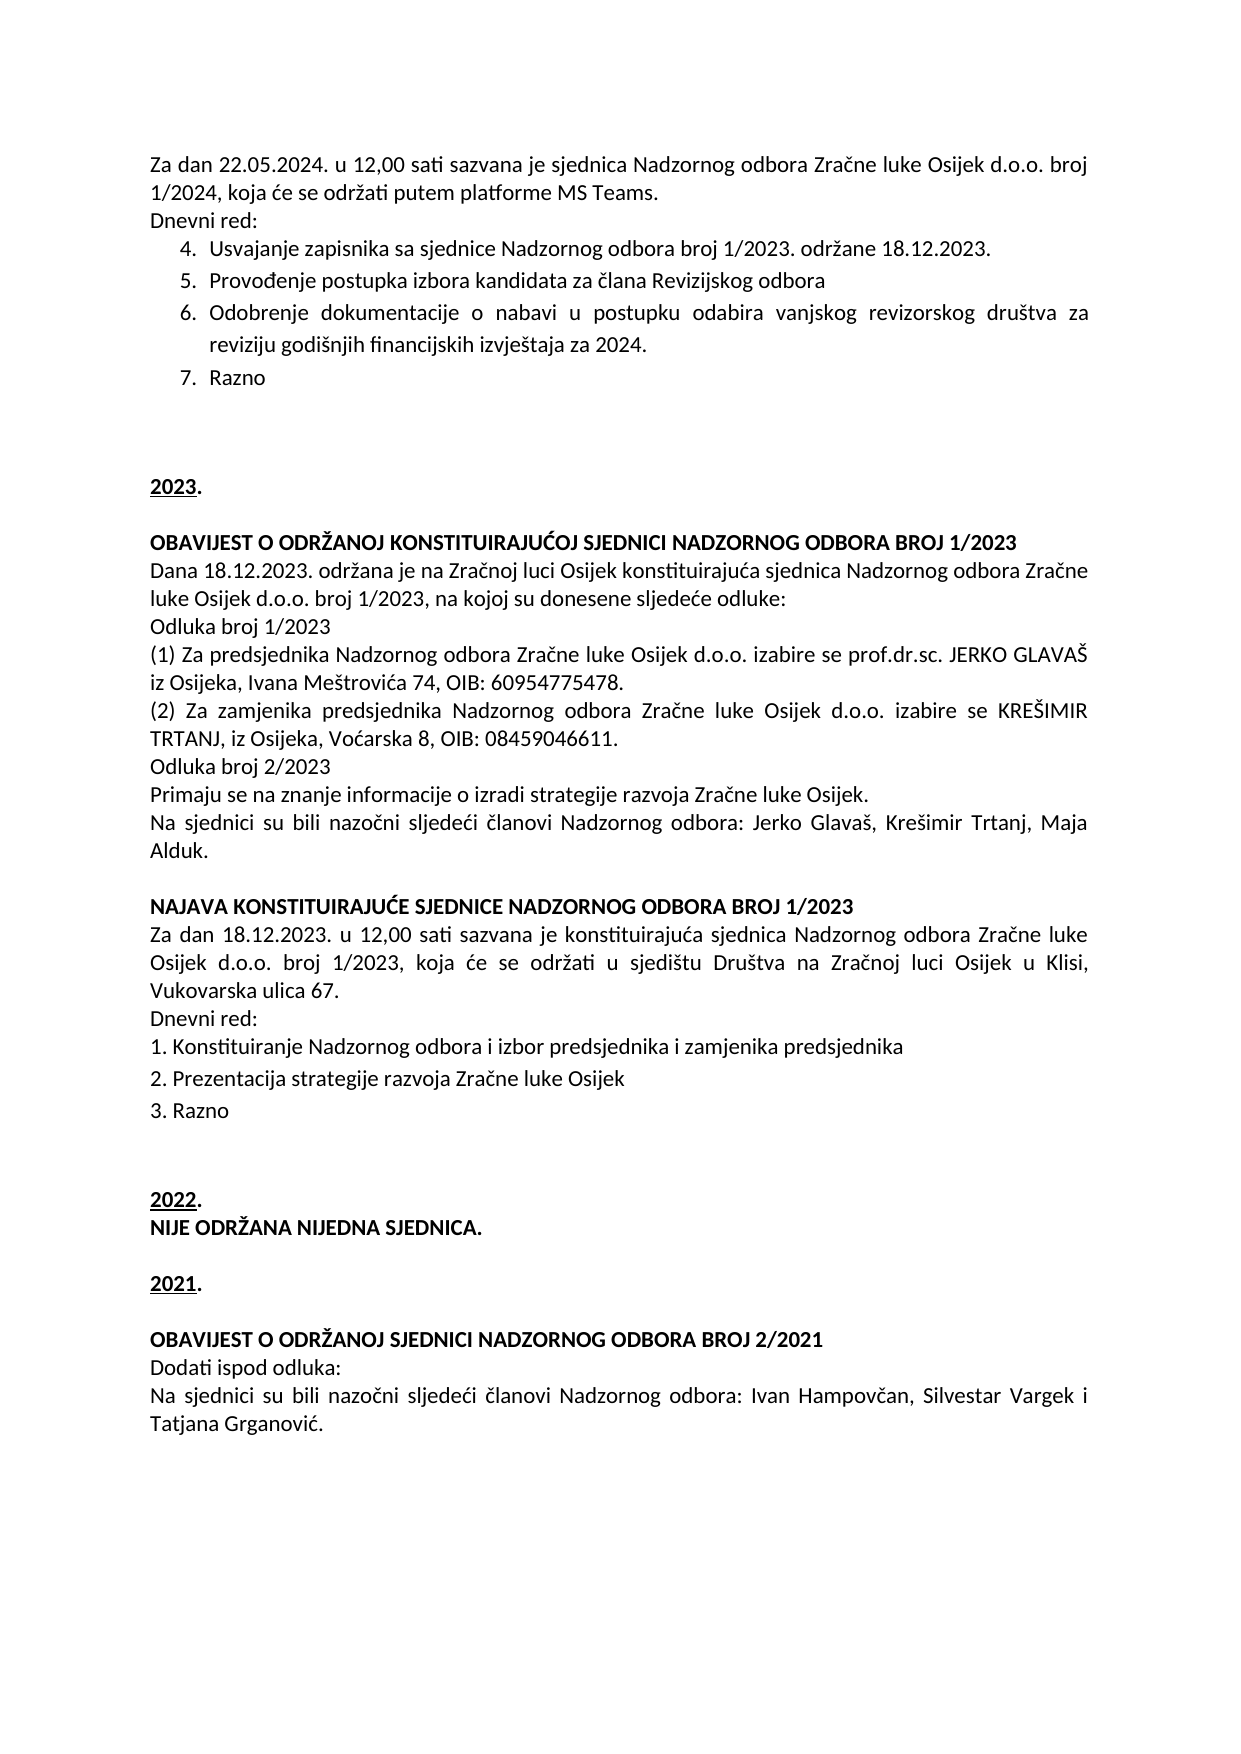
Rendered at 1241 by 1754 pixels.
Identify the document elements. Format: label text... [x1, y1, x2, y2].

text 2023. [150, 472, 1090, 500]
text OBAVIJEST O ODRŽANOJ SJEDNICI NADZORNOG ODBORA BROJ 2/2021 [150, 1325, 1090, 1353]
text Za dan 18.12.2023. u 12,00 sati sazvana je konstituirajuća sjednica Nadzornog odbora Zračne luke Osijek d.o.o. broj 1/2023, koja će se održati u sjedištu Društva na Zračnoj luci Osijek u Klisi, Vukovarska ulica 67. [150, 920, 1090, 1004]
list Usvajanje zapisnika sa sjednice Nadzornog odbora broj 1/2023. održane 18.12.2023. [179, 234, 1090, 262]
text 2021. [150, 1269, 1090, 1297]
text Za dan 22.05.2024. u 12,00 sati sazvana je sjednica Nadzornog odbora Zračne luke Osijek d.o.o. broj 1/2024, koja će se održati putem platforme MS Teams. [150, 150, 1090, 206]
text (2) Za zamjenika predsjednika Nadzornog odbora Zračne luke Osijek d.o.o. izabire se KREŠIMIR TRTANJ, iz Osijeka, Voćarska 8, OIB: 08459046611. [150, 696, 1090, 752]
text Odluka broj 1/2023 [150, 612, 1090, 640]
text Odluka broj 2/2023 [150, 752, 1090, 780]
text Dodati ispod odluka: [150, 1353, 1090, 1381]
text (1) Za predsjednika Nadzornog odbora Zračne luke Osijek d.o.o. izabire se prof.dr.sc. JERKO GLAVAŠ iz Osijeka, Ivana Meštrovića 74, OIB: 60954775478. [150, 640, 1090, 696]
list Razno [179, 363, 1090, 391]
text Na sjednici su bili nazočni sljedeći članovi Nadzornog odbora: Ivan Hampovčan, Silvestar Vargek i Tatjana Grganović. [150, 1381, 1090, 1437]
text Dnevni red: [150, 1004, 1090, 1032]
text OBAVIJEST O ODRŽANOJ KONSTITUIRAJUĆOJ SJEDNICI NADZORNOG ODBORA BROJ 1/2023 [150, 528, 1090, 556]
list Odobrenje dokumentacije o nabavi u postupku odabira vanjskog revizorskog društva za reviziju godišnjih financijskih izvještaja za 2024. [179, 298, 1090, 359]
text Primaju se na znanje informacije o izradi strategije razvoja Zračne luke Osijek. [150, 780, 1090, 808]
text Na sjednici su bili nazočni sljedeći članovi Nadzornog odbora: Jerko Glavaš, Krešimir Trtanj, Maja Alduk. [150, 808, 1090, 864]
text NIJE ODRŽANA NIJEDNA SJEDNICA. [150, 1213, 1090, 1241]
text Dnevni red: [150, 206, 1090, 234]
text Dana 18.12.2023. održana je na Zračnoj luci Osijek konstituirajuća sjednica Nadzornog odbora Zračne luke Osijek d.o.o. broj 1/2023, na kojoj su donesene sljedeće odluke: [150, 556, 1090, 612]
text 1. Konstituiranje Nadzornog odbora i izbor predsjednika i zamjenika predsjednika [150, 1032, 1090, 1060]
list Provođenje postupka izbora kandidata za člana Revizijskog odbora [179, 266, 1090, 294]
text 2022. [150, 1185, 1090, 1213]
text NAJAVA KONSTITUIRAJUĆE SJEDNICE NADZORNOG ODBORA BROJ 1/2023 [150, 892, 1090, 920]
text 3. Razno [150, 1097, 1090, 1125]
text 2. Prezentacija strategije razvoja Zračne luke Osijek [150, 1064, 1090, 1092]
